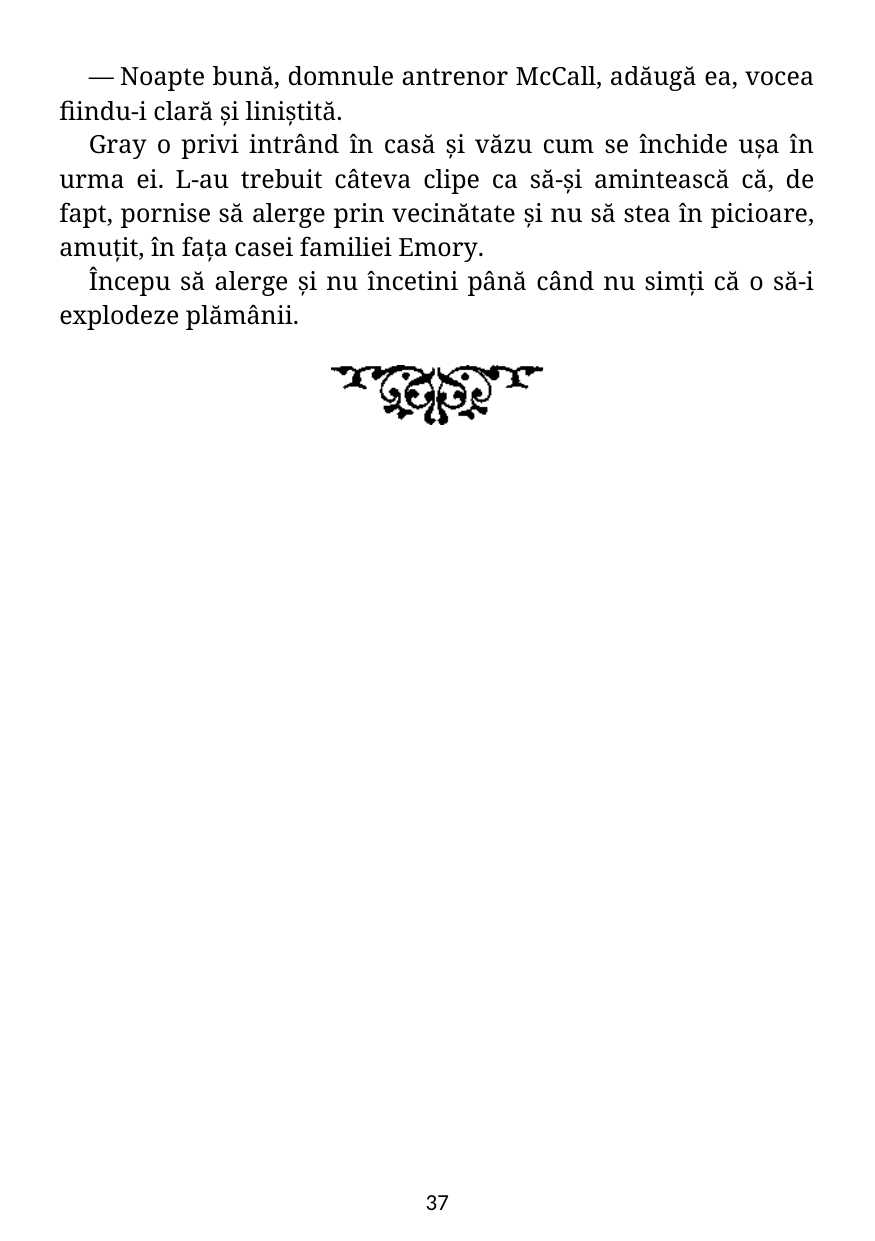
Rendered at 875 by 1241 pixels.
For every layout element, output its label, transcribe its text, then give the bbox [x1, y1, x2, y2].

text Gray o privi intrând în casă şi văzu cum se închide uşa în urma ei. L-au trebuit câteva clipe ca să-şi amintească că, de fapt, pornise să alerge prin vecinătate şi nu să stea în picioare, amuţit, în faţa casei familiei Emory. [59, 127, 815, 263]
text Începu să alerge şi nu încetini până când nu simţi că o să-i explodeze plămânii. [59, 263, 815, 332]
text — Noapte bună, domnule antrenor McCall, adăugă ea, vocea fiindu-i clară şi liniştită. [59, 59, 815, 127]
picture [331, 365, 544, 425]
